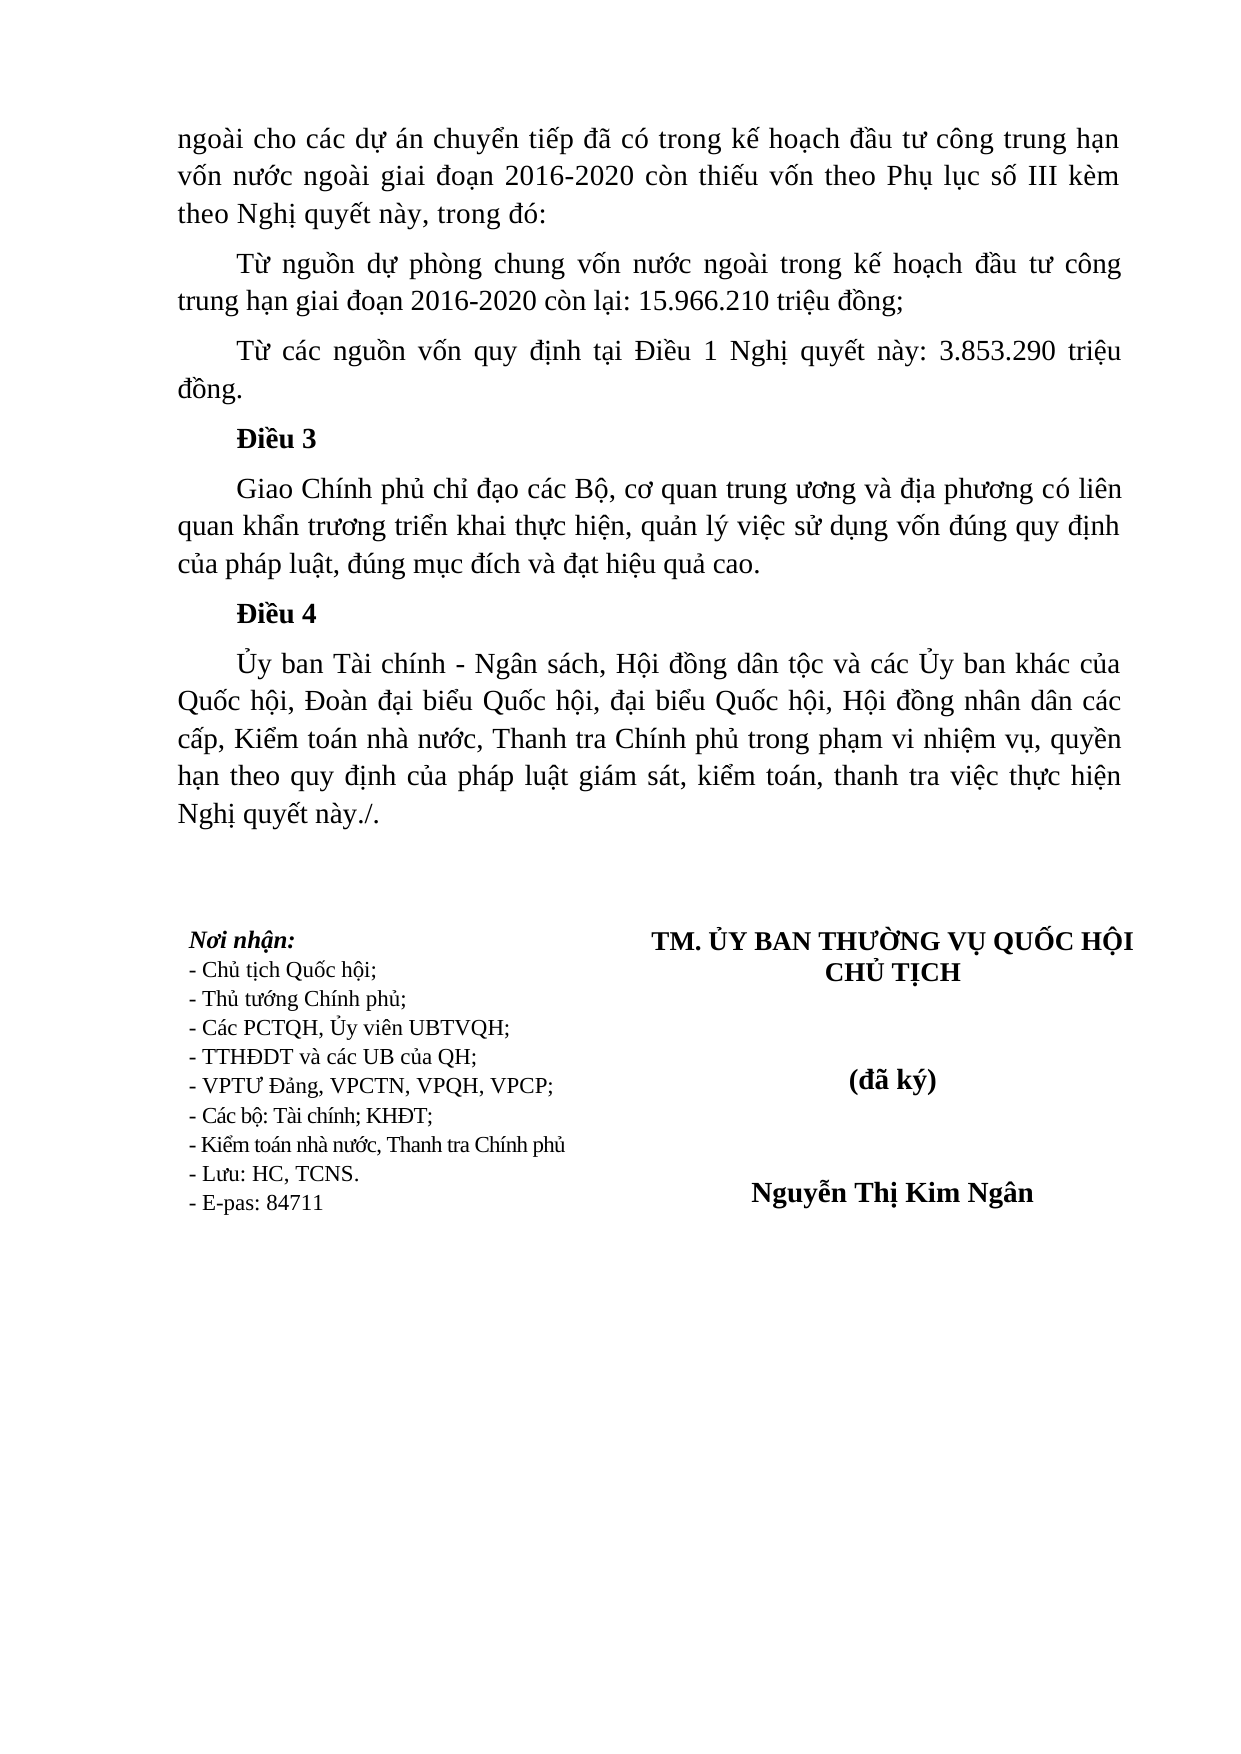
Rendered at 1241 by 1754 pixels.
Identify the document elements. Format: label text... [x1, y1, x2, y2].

text Từ nguồn dự phòng chung vốn nước ngoài trong kế hoạch đầu tư công trung hạn giai đoạn 2016-2020 còn lại: 15.966.210 triệu đồng; [177, 243, 1122, 318]
text Điều 3 [177, 418, 1122, 456]
table_header Nơi nhận: - Chủ tịch Quốc hội; - Thủ tướng Chính phủ; - Các PCTQH, Ủy viên UBTVQH; - TTHĐDT và các UB của QH; - VPTƯ Đảng, VPCTN, VPQH, VPCP; - Các bộ: Tài chính; KHĐT; - Kiểm toán nhà nước, Thanh tra Chính phủ - Lưu: HC, TCNS. - E-pas: 84711 [177, 900, 638, 1216]
text Giao Chính phủ chỉ đạo các Bộ, cơ quan trung ương và địa phương có liên quan khẩn trương triển khai thực hiện, quản lý việc sử dụng vốn đúng quy định của pháp luật, đúng mục đích và đạt hiệu quả cao. [177, 468, 1122, 581]
table_header TM. ỦY BAN THƯỜNG VỤ QUỐC HỘI CHỦ TỊCH (đã ký) Nguyễn Thị Kim Ngân [638, 900, 1147, 1216]
text Điều 4 [177, 593, 1122, 631]
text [177, 118, 1122, 231]
text Ủy ban Tài chính - Ngân sách, Hội đồng dân tộc và các Ủy ban khác của Quốc hội, Đoàn đại biểu Quốc hội, đại biểu Quốc hội, Hội đồng nhân dân các cấp, Kiểm toán nhà nước, Thanh tra Chính phủ trong phạm vi nhiệm vụ, quyền hạn theo quy định của pháp luật giám sát, kiểm toán, thanh tra việc thực hiện Nghị quyết này./. [177, 643, 1122, 831]
text Từ các nguồn vốn quy định tại Điều 1 Nghị quyết này: 3.853.290 triệu đồng. [177, 331, 1122, 406]
